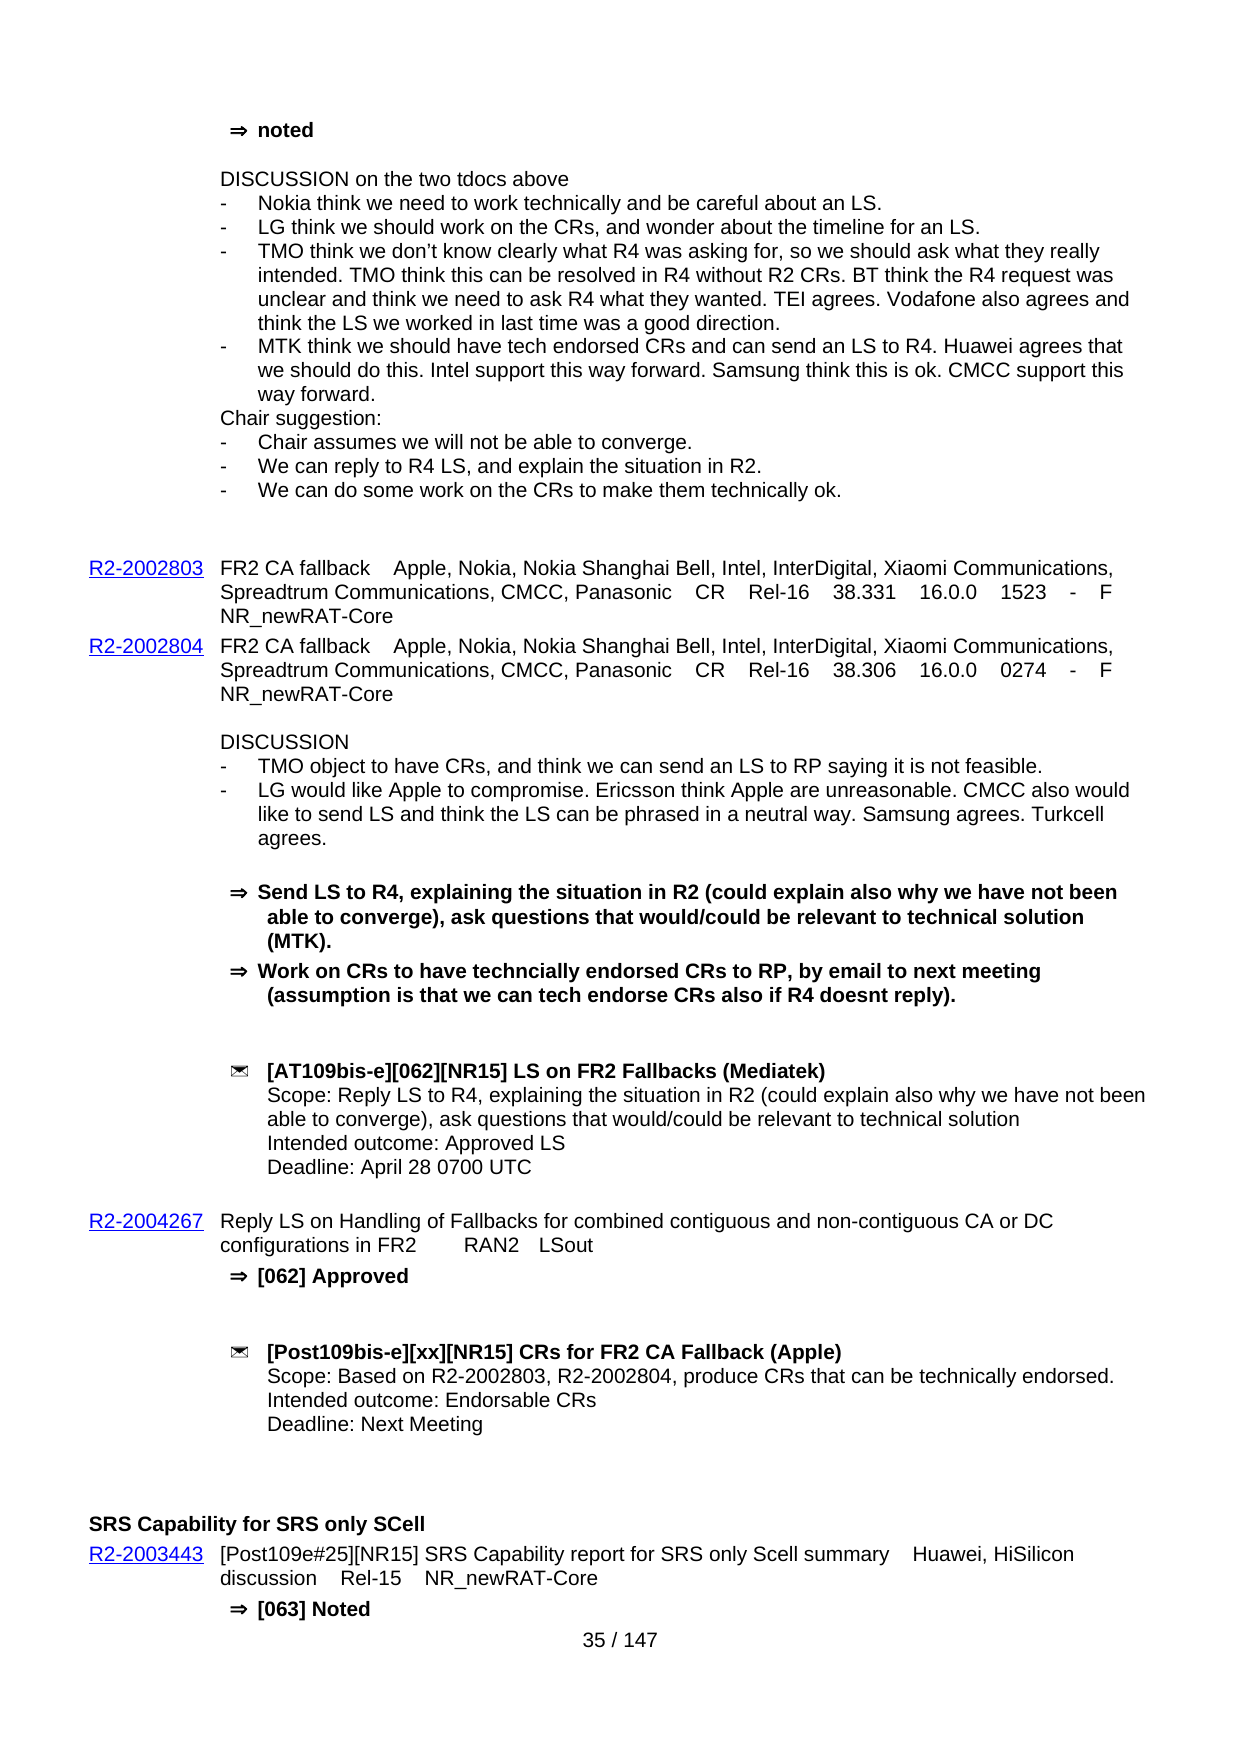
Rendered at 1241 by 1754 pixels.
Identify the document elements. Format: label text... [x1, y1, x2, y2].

text DISCUSSION on the two tdocs above [220, 167, 1152, 191]
text Deadline: Next Meeting [267, 1412, 1152, 1436]
text - TMO object to have CRs, and think we can send an LS to RP saying it is not feasible. [220, 754, 1152, 778]
text Send LS to R4, explaining the situation in R2 (could explain also why we have not been able to converge), ask questions that would/could be relevant to technical solution (MTK). [229, 880, 1152, 952]
title R2-2003443 [Post109e#25][NR15] SRS Capability report for SRS only Scell summary Huawei, HiSilicon discussion Rel-15 NR_newRAT-Core [89, 1542, 1152, 1590]
title R2-2002804 FR2 CA fallback Apple, Nokia, Nokia Shanghai Bell, Intel, InterDigital, Xiaomi Communications, Spreadtrum Communications, CMCC, Panasonic CR Rel-16 38.306 16.0.0 0274 - F NR_newRAT-Core [89, 634, 1152, 706]
text [063] Noted [229, 1596, 1152, 1621]
text - TMO think we don’t know clearly what R4 was asking for, so we should ask what they really intended. TMO think this can be resolved in R4 without R2 CRs. BT think the R4 request was unclear and think we need to ask R4 what they wanted. TEI agrees. Vodafone also agrees and think the LS we worked in last time was a good direction. [220, 238, 1152, 334]
text Deadline: April 28 0700 UTC [267, 1155, 1152, 1179]
text Intended outcome: Approved LS [267, 1131, 1152, 1155]
text - We can do some work on the CRs to make them technically ok. [220, 478, 1152, 502]
text - LG would like Apple to compromise. Ericsson think Apple are unreasonable. CMCC also would like to send LS and think the LS can be phrased in a neutral way. Samsung agrees. Turkcell agrees. [220, 778, 1152, 850]
title R2-2002803 FR2 CA fallback Apple, Nokia, Nokia Shanghai Bell, Intel, InterDigital, Xiaomi Communications, Spreadtrum Communications, CMCC, Panasonic CR Rel-16 38.331 16.0.0 1523 - F NR_newRAT-Core [89, 556, 1152, 628]
text - Nokia think we need to work technically and be careful about an LS. [220, 191, 1152, 214]
text - Chair assumes we will not be able to converge. [220, 430, 1152, 454]
text Scope: Based on R2-2002803, R2-2002804, produce CRs that can be technically endorsed. [267, 1364, 1152, 1388]
text SRS Capability for SRS only SCell [89, 1512, 1152, 1536]
text - We can reply to R4 LS, and explain the situation in R2. [220, 454, 1152, 478]
text [062] Approved [229, 1263, 1152, 1288]
text Scope: Reply LS to R4, explaining the situation in R2 (could explain also why we have not been able to converge), ask questions that would/could be relevant to technical solution [267, 1083, 1152, 1131]
title R2-2004267 Reply LS on Handling of Fallbacks for combined contiguous and non-contiguous CA or DC configurations in FR2 RAN2 LSout [89, 1209, 1152, 1257]
text [AT109bis-e][062][NR15] LS on FR2 Fallbacks (Mediatek) [229, 1059, 1152, 1083]
text DISCUSSION [220, 730, 1152, 754]
text Intended outcome: Endorsable CRs [267, 1388, 1152, 1412]
text - LG think we should work on the CRs, and wonder about the timeline for an LS. [220, 214, 1152, 238]
text - MTK think we should have tech endorsed CRs and can send an LS to R4. Huawei agrees that we should do this. Intel support this way forward. Samsung think this is ok. CMCC support this way forward. [220, 334, 1152, 406]
text noted [229, 118, 1152, 143]
text [Post109bis-e][xx][NR15] CRs for FR2 CA Fallback (Apple) [229, 1340, 1152, 1364]
text Chair suggestion: [220, 406, 1152, 430]
text Work on CRs to have techncially endorsed CRs to RP, by email to next meeting (assumption is that we can tech endorse CRs also if R4 doesnt reply). [229, 959, 1152, 1007]
